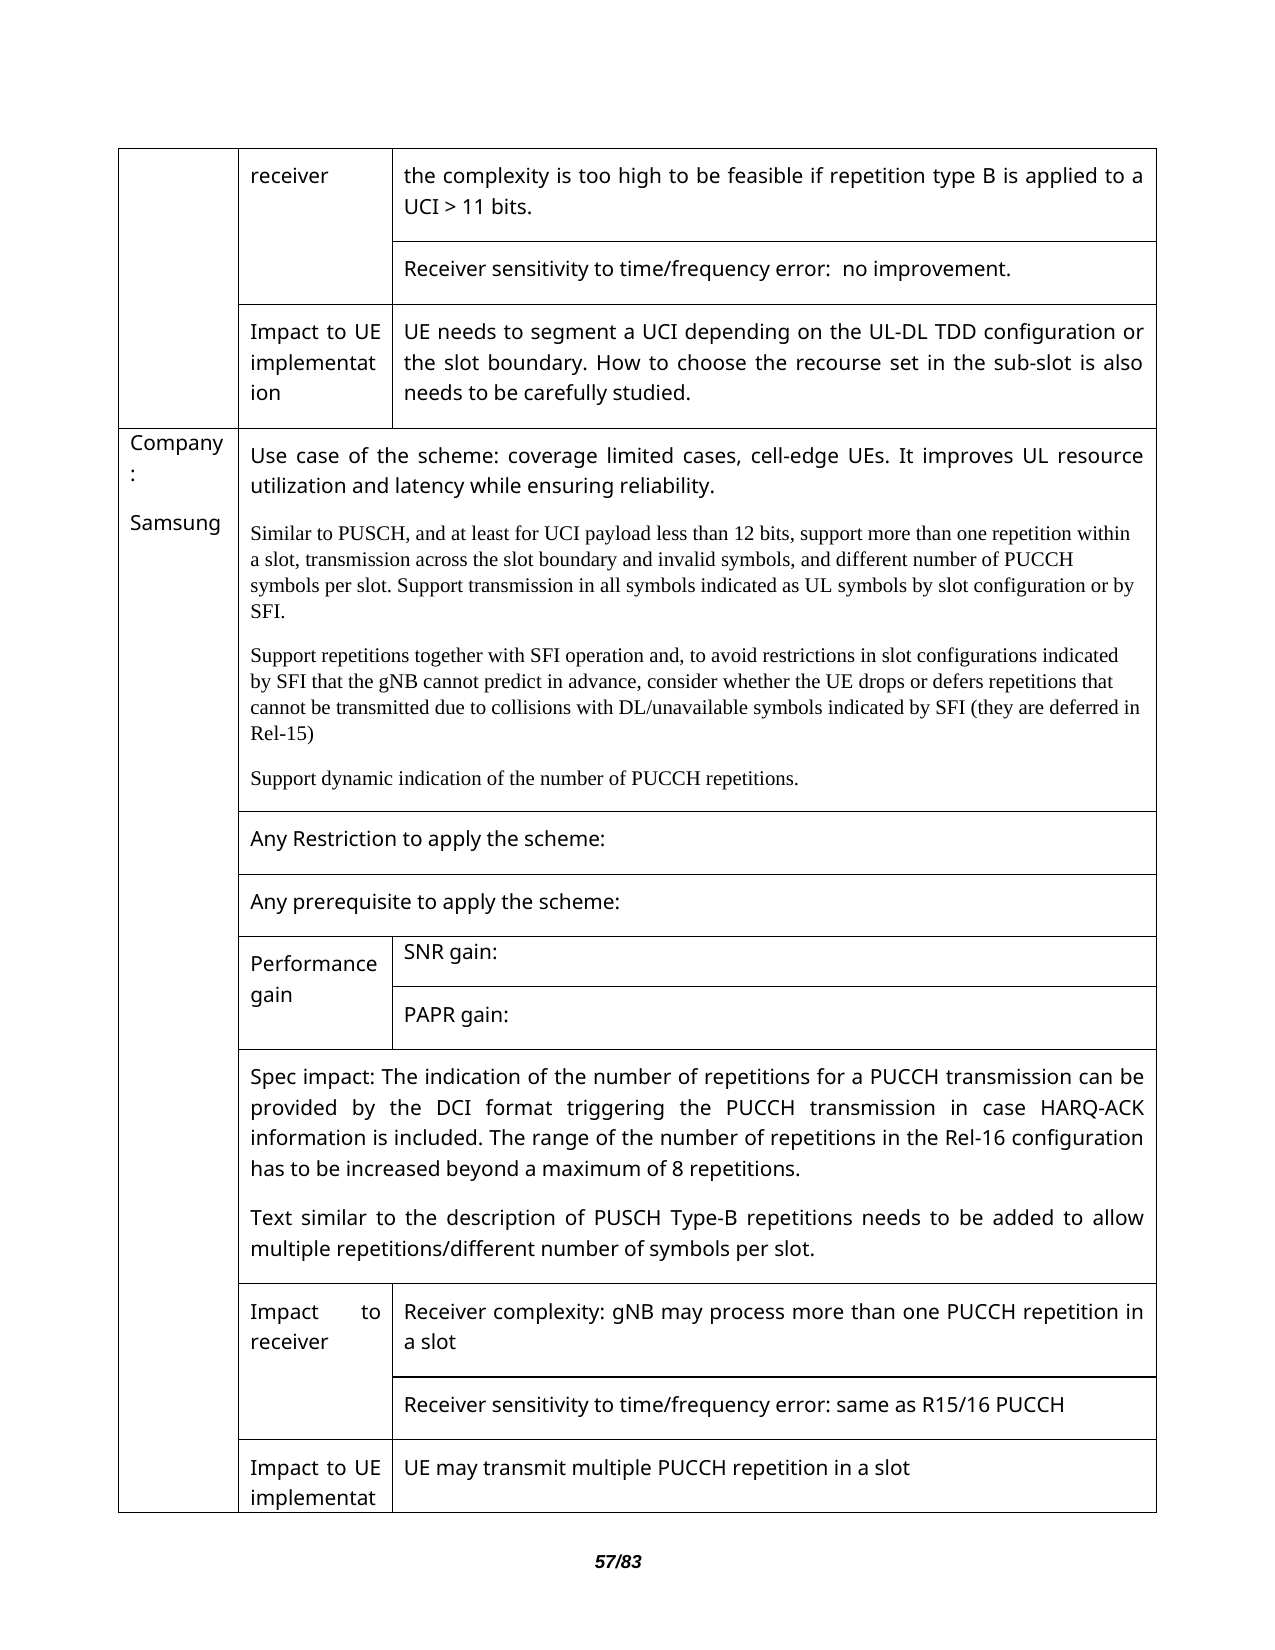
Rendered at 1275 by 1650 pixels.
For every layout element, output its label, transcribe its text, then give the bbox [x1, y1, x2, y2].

table_cell Impact to receiver [239, 1284, 392, 1439]
table_cell Any Restriction to apply the scheme: [239, 812, 1156, 873]
table_cell UE needs to segment a UCI depending on the UL-DL TDD configuration or the slot boundary. How to choose the recourse set in the sub-slot is also needs to be carefully studied. [393, 305, 1156, 427]
table_cell PAPR gain: [393, 987, 1156, 1049]
table_cell Company: Samsung [119, 429, 238, 1512]
table_cell Performance gain [239, 937, 392, 1049]
table_cell SNR gain: [393, 937, 1156, 986]
table_cell Any prerequisite to apply the scheme: [239, 875, 1156, 936]
table_cell Impact to UE implementation [239, 305, 392, 427]
table_cell Receiver sensitivity to time/frequency error: no improvement. [393, 242, 1156, 303]
table_cell Use case of the scheme: coverage limited cases, cell-edge UEs. It improves UL resource utilization and latency while ensuring reliability. Similar to PUSCH, and at least for UCI payload less than 12 bits, support more than one repetition within a slot, transmission across the slot boundary and invalid symbols, and different number of PUCCH symbols per slot. Support transmission in all symbols indicated as UL symbols by slot configuration or by SFI. Support repetitions together with SFI operation and, to avoid restrictions in slot configurations indicated by SFI that the gNB cannot predict in advance, consider whether the UE drops or defers repetitions that cannot be transmitted due to collisions with DL/unavailable symbols indicated by SFI (they are deferred in Rel-15) Support dynamic indication of the number of PUCCH repetitions. [239, 429, 1156, 811]
table_cell Impact to receiver [239, 149, 392, 303]
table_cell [393, 149, 1156, 241]
table_cell Receiver sensitivity to time/frequency error: same as R15/16 PUCCH [393, 1378, 1156, 1439]
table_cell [393, 1440, 1156, 1512]
table_cell Receiver complexity: gNB may process more than one PUCCH repetition in a slot [393, 1284, 1156, 1376]
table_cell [239, 1440, 392, 1512]
table_cell Spec impact: The indication of the number of repetitions for a PUCCH transmission can be provided by the DCI format triggering the PUCCH transmission in case HARQ-ACK information is included. The range of the number of repetitions in the Rel-16 configuration has to be increased beyond a maximum of 8 repetitions. Text similar to the description of PUSCH Type-B repetitions needs to be added to allow multiple repetitions/different number of symbols per slot. [239, 1050, 1156, 1283]
